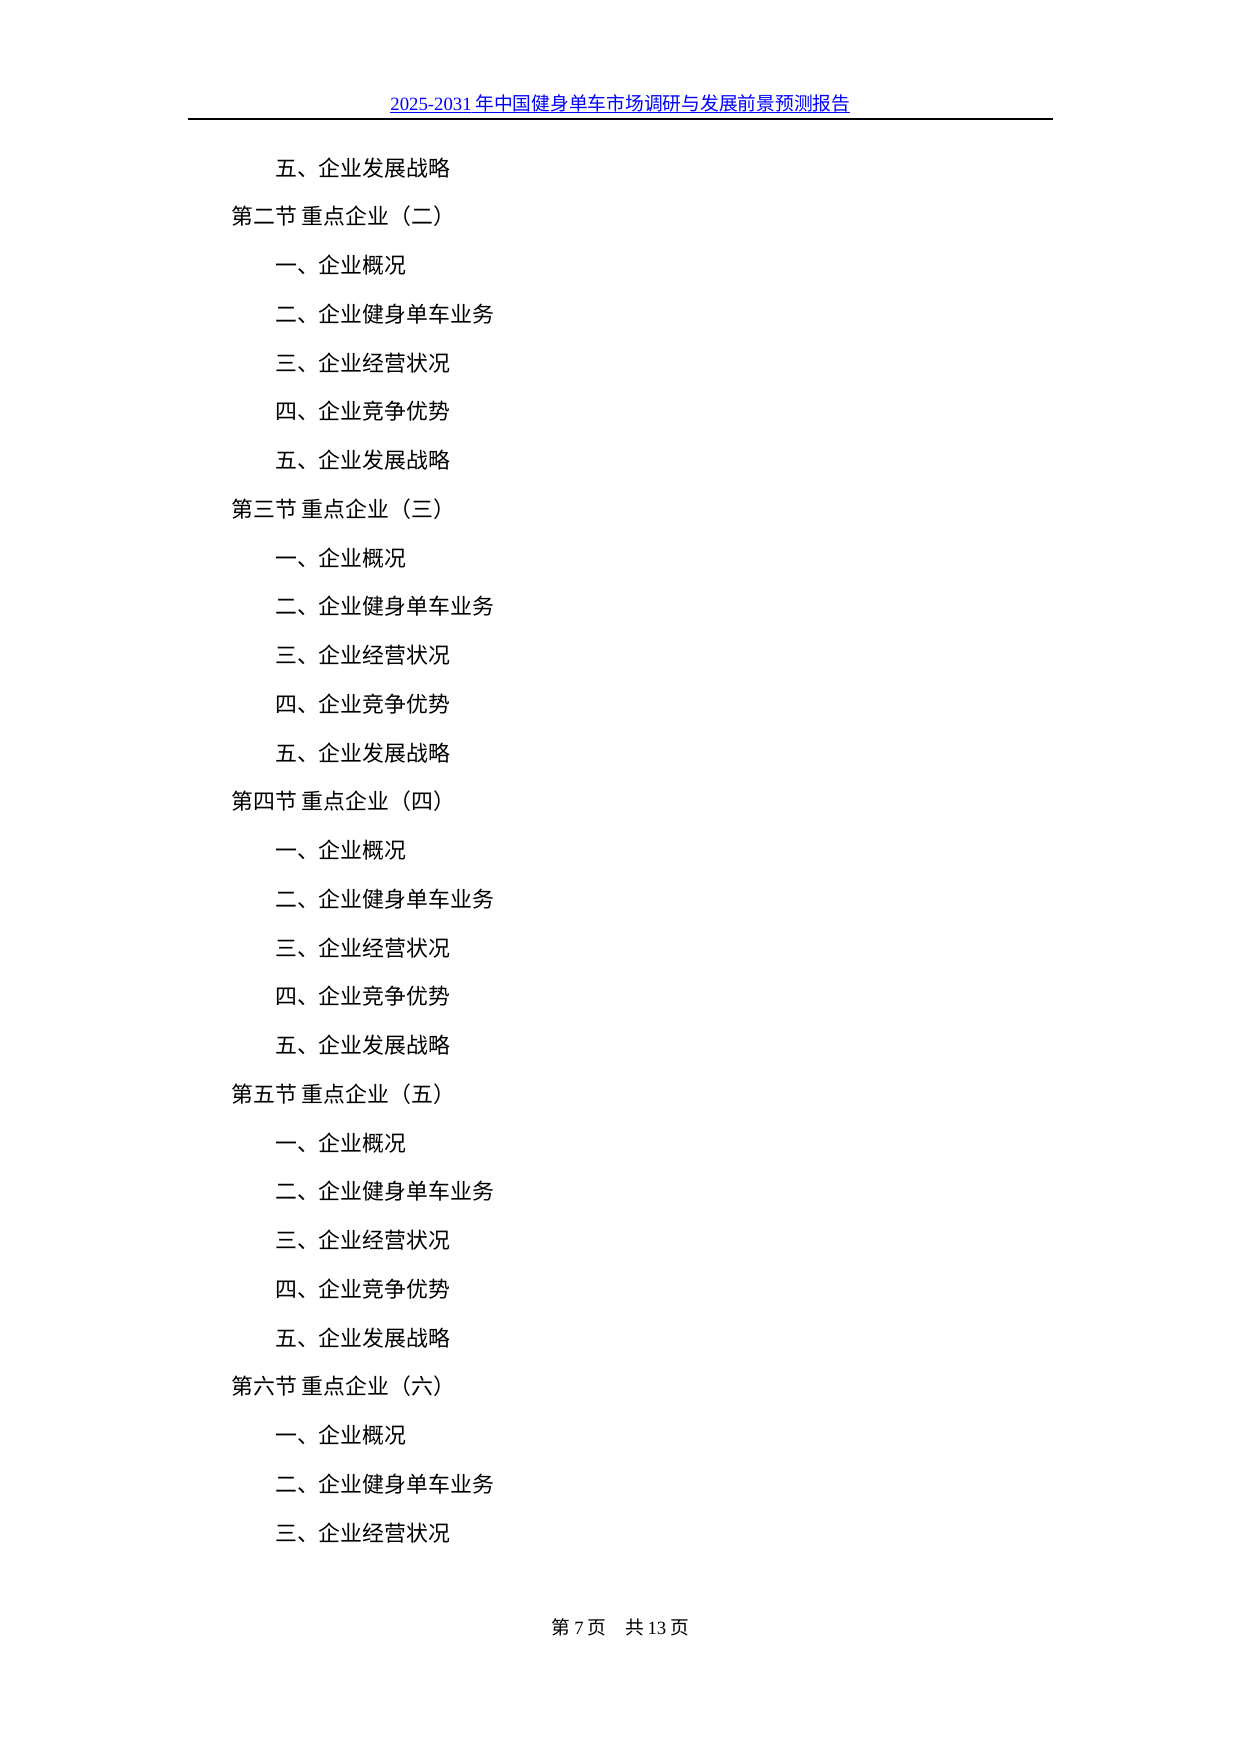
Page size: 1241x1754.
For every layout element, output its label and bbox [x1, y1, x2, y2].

text [187, 150, 1053, 1548]
